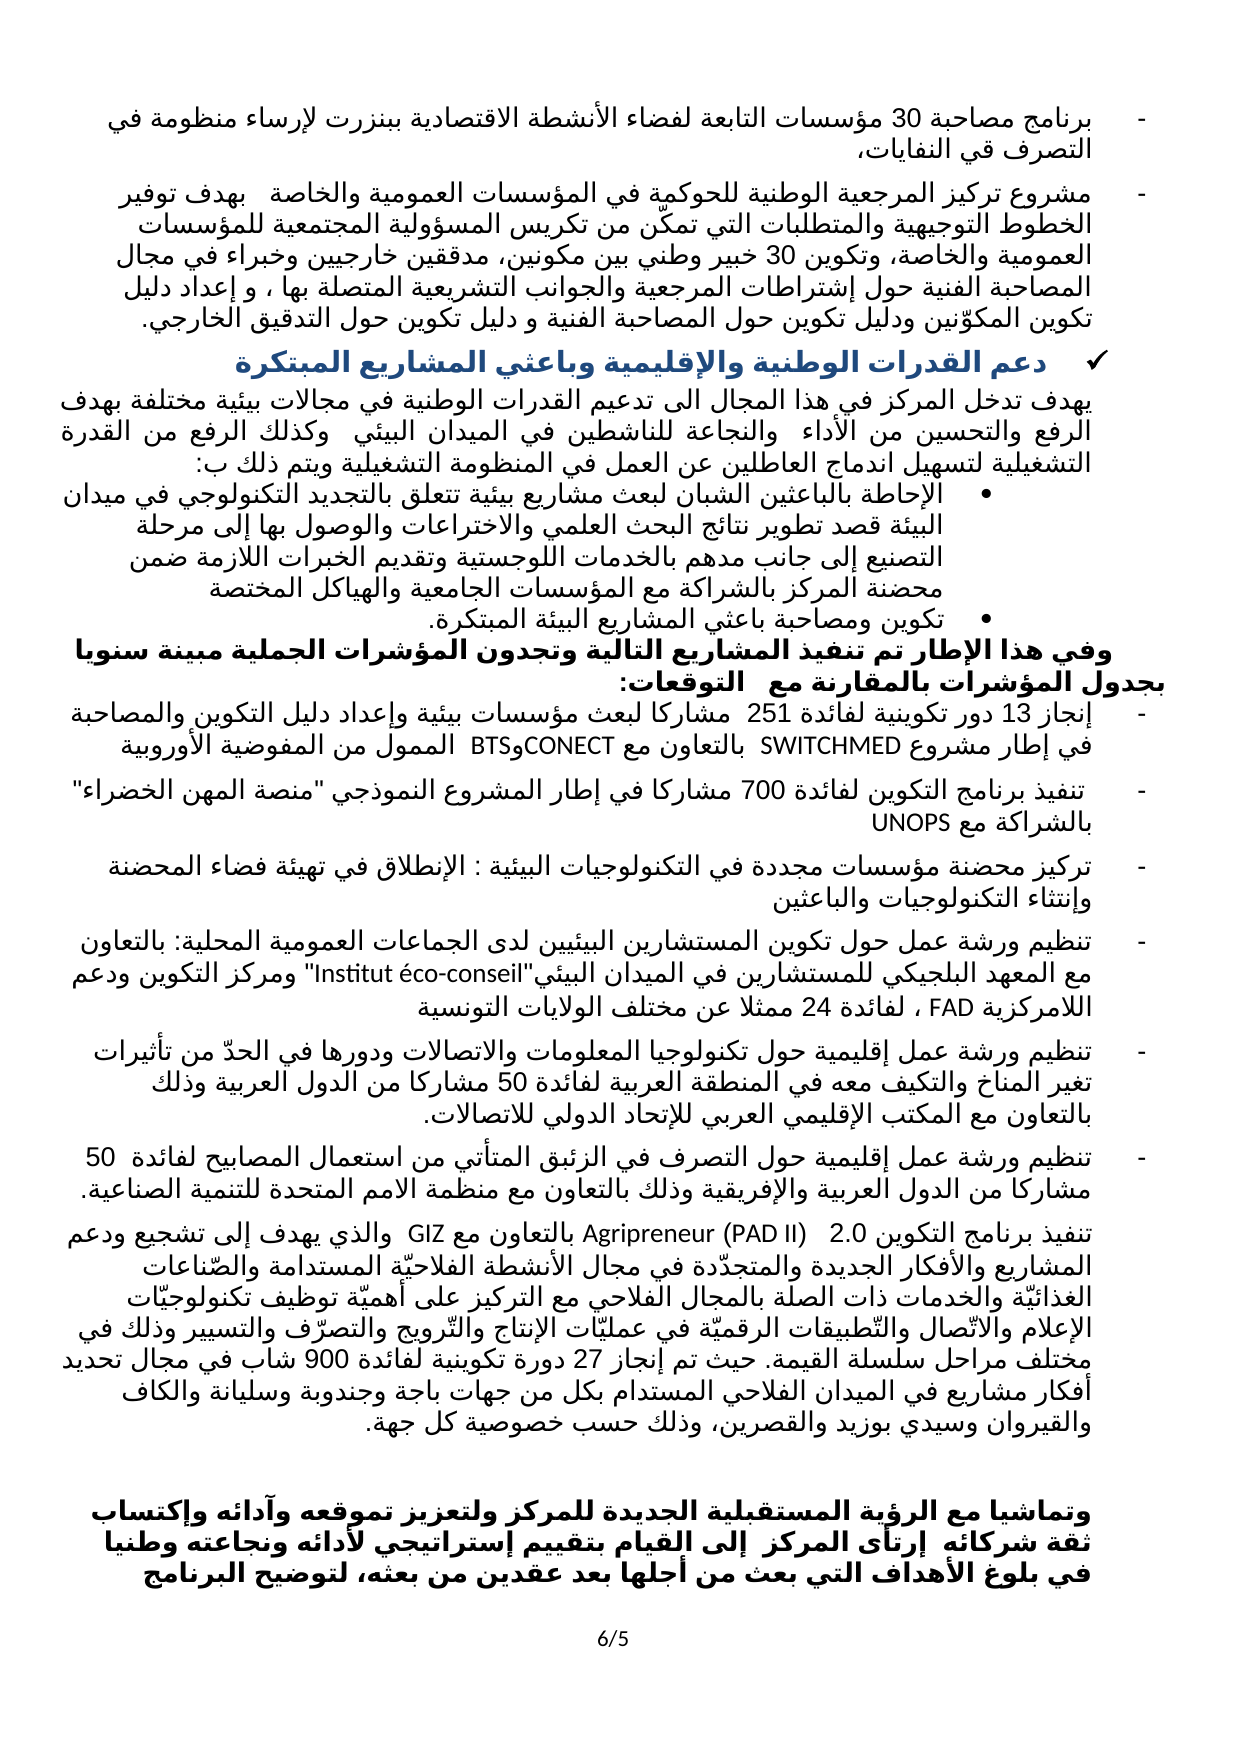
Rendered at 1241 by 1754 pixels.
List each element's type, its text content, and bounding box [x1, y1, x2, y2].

list تنفيذ برنامج التكوين لفائدة 700 مشاركا في إطار المشروع النموذجي "منصة المهن الخضراء" بالشراكة مع UNOPS [59, 774, 1137, 838]
list تركيز محضنة مؤسسات مجددة في التكنولوجيات البيئية : الإنطلاق في تهيئة فضاء المحضنة وإنتثاء التكنولوجيات والباعثين [59, 850, 1137, 913]
list تكوين ومصاحبة باعثي المشاريع البيئة المبتكرة. [59, 603, 982, 634]
text وفي هذا الإطار تم تنفيذ المشاريع التالية وتجدون المؤشرات الجملية مبينة سنويا بجدول المؤشرات بالمقارنة مع التوقعات: [59, 634, 1167, 697]
list تنظيم ورشة عمل إقليمية حول التصرف في الزئبق المتأتي من استعمال المصابيح لفائدة 50 مشاركا من الدول العربية والإفريقية وذلك بالتعاون مع منظمة الامم المتحدة للتنمية الصناعية. [59, 1141, 1137, 1204]
list الإحاطة بالباعثين الشبان لبعث مشاريع بيئية تتعلق بالتجديد التكنولوجي في ميدان البيئة قصد تطوير نتائج البحث العلمي والاختراعات والوصول بها إلى مرحلة التصنيع إلى جانب مدهم بالخدمات اللوجستية وتقديم الخبرات اللازمة ضمن محضنة المركز بالشراكة مع المؤسسات الجامعية والهياكل المختصة [59, 478, 982, 603]
list دعم القدرات الوطنية والإقليمية وباعثي المشاريع المبتكرة [59, 346, 1085, 379]
text تنفيذ برنامج التكوين 2.0 (PAD II) Agripreneur بالتعاون مع GIZ والذي يهدف إلى تشجيع ودعم المشاريع والأفكار الجديدة والمتجدّدة في مجال الأنشطة الفلاحيّة المستدامة والصّناعات الغذائيّة والخدمات ذات الصلة بالمجال الفلاحي مع التركيز على أهميّة توظيف تكنولوجيّات الإعلام والاتّصال والتّطبيقات الرقميّة في عمليّات الإنتاج والتّرويج والتصرّف والتسيير وذلك في مختلف مراحل سلسلة القيمة. حيث تم إنجاز 27 دورة تكوينية لفائدة 900 شاب في مجال تحديد أفكار مشاريع في الميدان الفلاحي المستدام بكل من جهات باجة وجندوبة وسليانة والكاف والقيروان وسيدي بوزيد والقصرين، وذلك حسب خصوصية كل جهة. [59, 1216, 1093, 1437]
list برنامج مصاحبة 30 مؤسسات التابعة لفضاء الأنشطة الاقتصادية ببنزرت لإرساء منظومة في التصرف قي النفايات، [59, 102, 1137, 164]
text يهدف تدخل المركز في هذا المجال الى تدعيم القدرات الوطنية في مجالات بيئية مختلفة بهدف الرفع والتحسين من الأداء والنجاعة للناشطين في الميدان البيئي وكذلك الرفع من القدرة التشغيلية لتسهيل اندماج العاطلين عن العمل في المنظومة التشغيلية ويتم ذلك ب: [59, 384, 1093, 478]
list تنظيم ورشة عمل حول تكوين المستشارين البيئيين لدى الجماعات العمومية المحلية: بالتعاون مع المعهد البلجيكي للمستشارين في الميدان البيئي"Institut éco-conseil" ومركز التكوين ودعم اللامركزية FAD ، لفائدة 24 ممثلا عن مختلف الولايات التونسية [59, 925, 1137, 1023]
list مشروع تركيز المرجعية الوطنية للحوكمة في المؤسسات العمومية والخاصة بهدف توفير الخطوط التوجيهية والمتطلبات التي تمكّن من تكريس المسؤولية المجتمعية للمؤسسات العمومية والخاصة، وتكوين 30 خبير وطني بين مكونين، مدققين خارجيين وخبراء في مجال المصاحبة الفنية حول إشتراطات المرجعية والجوانب التشريعية المتصلة بها ، و إعداد دليل تكوين المكوّنين ودليل تكوين حول المصاحبة الفنية و دليل تكوين حول التدقيق الخارجي. [59, 177, 1137, 333]
list تنظيم ورشة عمل إقليمية حول تكنولوجيا المعلومات والاتصالات ودورها في الحدّ من تأثيرات تغير المناخ والتكيف معه في المنطقة العربية لفائدة 50 مشاركا من الدول العربية وذلك بالتعاون مع المكتب الإقليمي العربي للإتحاد الدولي للاتصالات. [59, 1035, 1137, 1129]
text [59, 1495, 1093, 1589]
list إنجاز 13 دور تكوينية لفائدة 251 مشاركا لبعث مؤسسات بيئية وإعداد دليل التكوين والمصاحبة في إطار مشروع SWITCHMED بالتعاون مع CONECTوBTS الممول من المفوضية الأوروبية [59, 697, 1137, 761]
